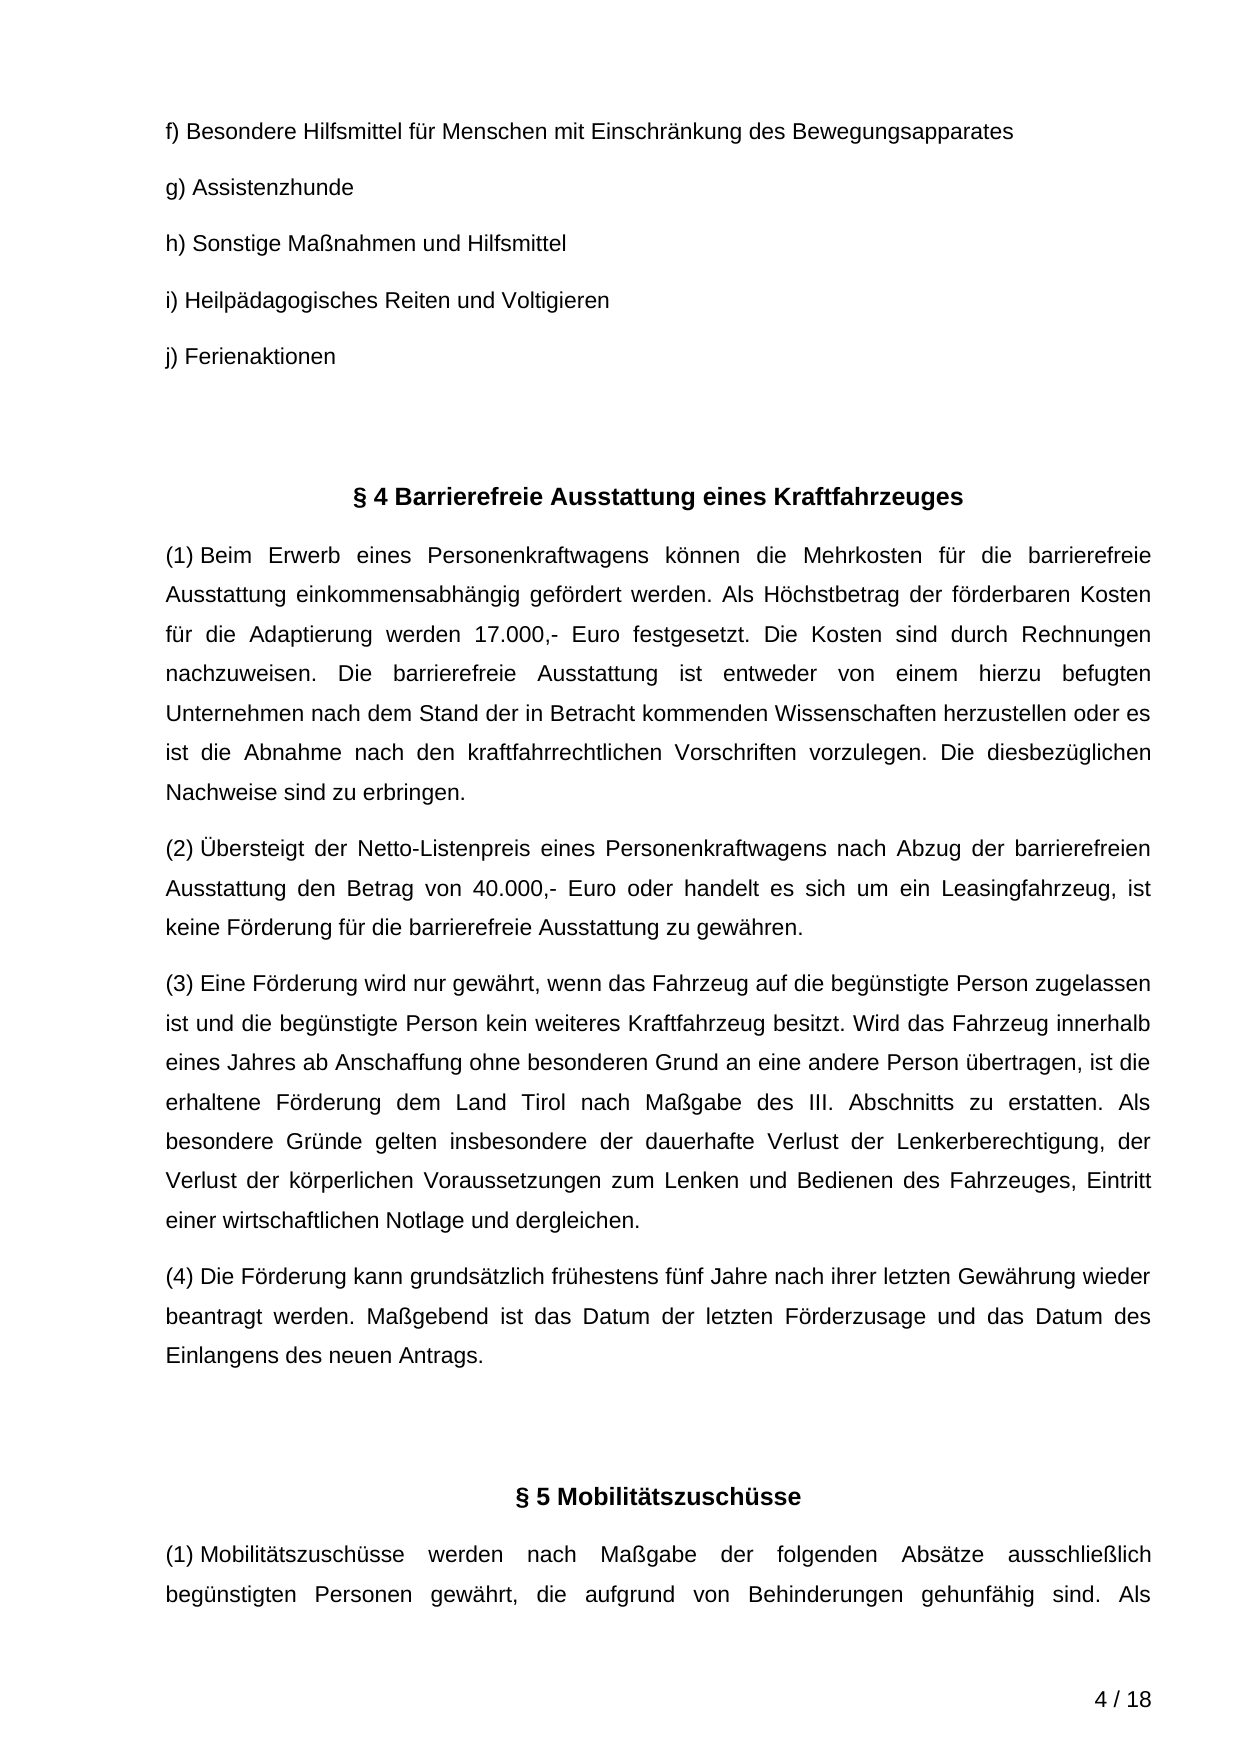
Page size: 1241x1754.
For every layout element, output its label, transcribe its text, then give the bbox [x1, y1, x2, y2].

subtitle § 5 Mobilitätszuschüsse [165, 1482, 1152, 1510]
list Beim Erwerb eines Personenkraftwagens können die Mehrkosten für die barrierefreie Ausstattung einkommensabhängig gefördert werden. Als Höchstbetrag der förderbaren Kosten für die Adaptierung werden 17.000,- Euro festgesetzt. Die Kosten sind durch Rechnungen nachzuweisen. Die barrierefreie Ausstattung ist entweder von einem hierzu befugten Unternehmen nach dem Stand der in Betracht kommenden Wissenschaften herzustellen oder es ist die Abnahme nach den kraftfahrrechtlichen Vorschriften vorzulegen. Die diesbezüglichen Nachweise sind zu erbringen. [165, 542, 1152, 805]
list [165, 1541, 1152, 1607]
list Die Förderung kann grundsätzlich frühestens fünf Jahre nach ihrer letzten Gewährung wieder beantragt werden. Maßgebend ist das Datum der letzten Förderzusage und das Datum des Einlangens des neuen Antrags. [165, 1263, 1152, 1368]
list Ferienaktionen [165, 343, 1152, 369]
list Eine Förderung wird nur gewährt, wenn das Fahrzeug auf die begünstigte Person zugelassen ist und die begünstigte Person kein weiteres Kraftfahrzeug besitzt. Wird das Fahrzeug innerhalb eines Jahres ab Anschaffung ohne besonderen Grund an eine andere Person übertragen, ist die erhaltene Förderung dem Land Tirol nach Maßgabe des III. Abschnitts zu erstatten. Als besondere Gründe gelten insbesondere der dauerhafte Verlust der Lenkerberechtigung, der Verlust der körperlichen Voraussetzungen zum Lenken und Bedienen des Fahrzeuges, Eintritt einer wirtschaftlichen Notlage und dergleichen. [165, 970, 1152, 1233]
list Besondere Hilfsmittel für Menschen mit Einschränkung des Bewegungsapparates [165, 118, 1152, 144]
list Heilpädagogisches Reiten und Voltigieren [165, 287, 1152, 313]
list Assistenzhunde [165, 174, 1152, 201]
list Sonstige Maßnahmen und Hilfsmittel [165, 230, 1152, 257]
subtitle § 4 Barrierefreie Ausstattung eines Kraftfahrzeuges [165, 482, 1152, 511]
list Übersteigt der Netto-Listenpreis eines Personenkraftwagens nach Abzug der barrierefreien Ausstattung den Betrag von 40.000,- Euro oder handelt es sich um ein Leasingfahrzeug, ist keine Förderung für die barrierefreie Ausstattung zu gewähren. [165, 835, 1152, 940]
